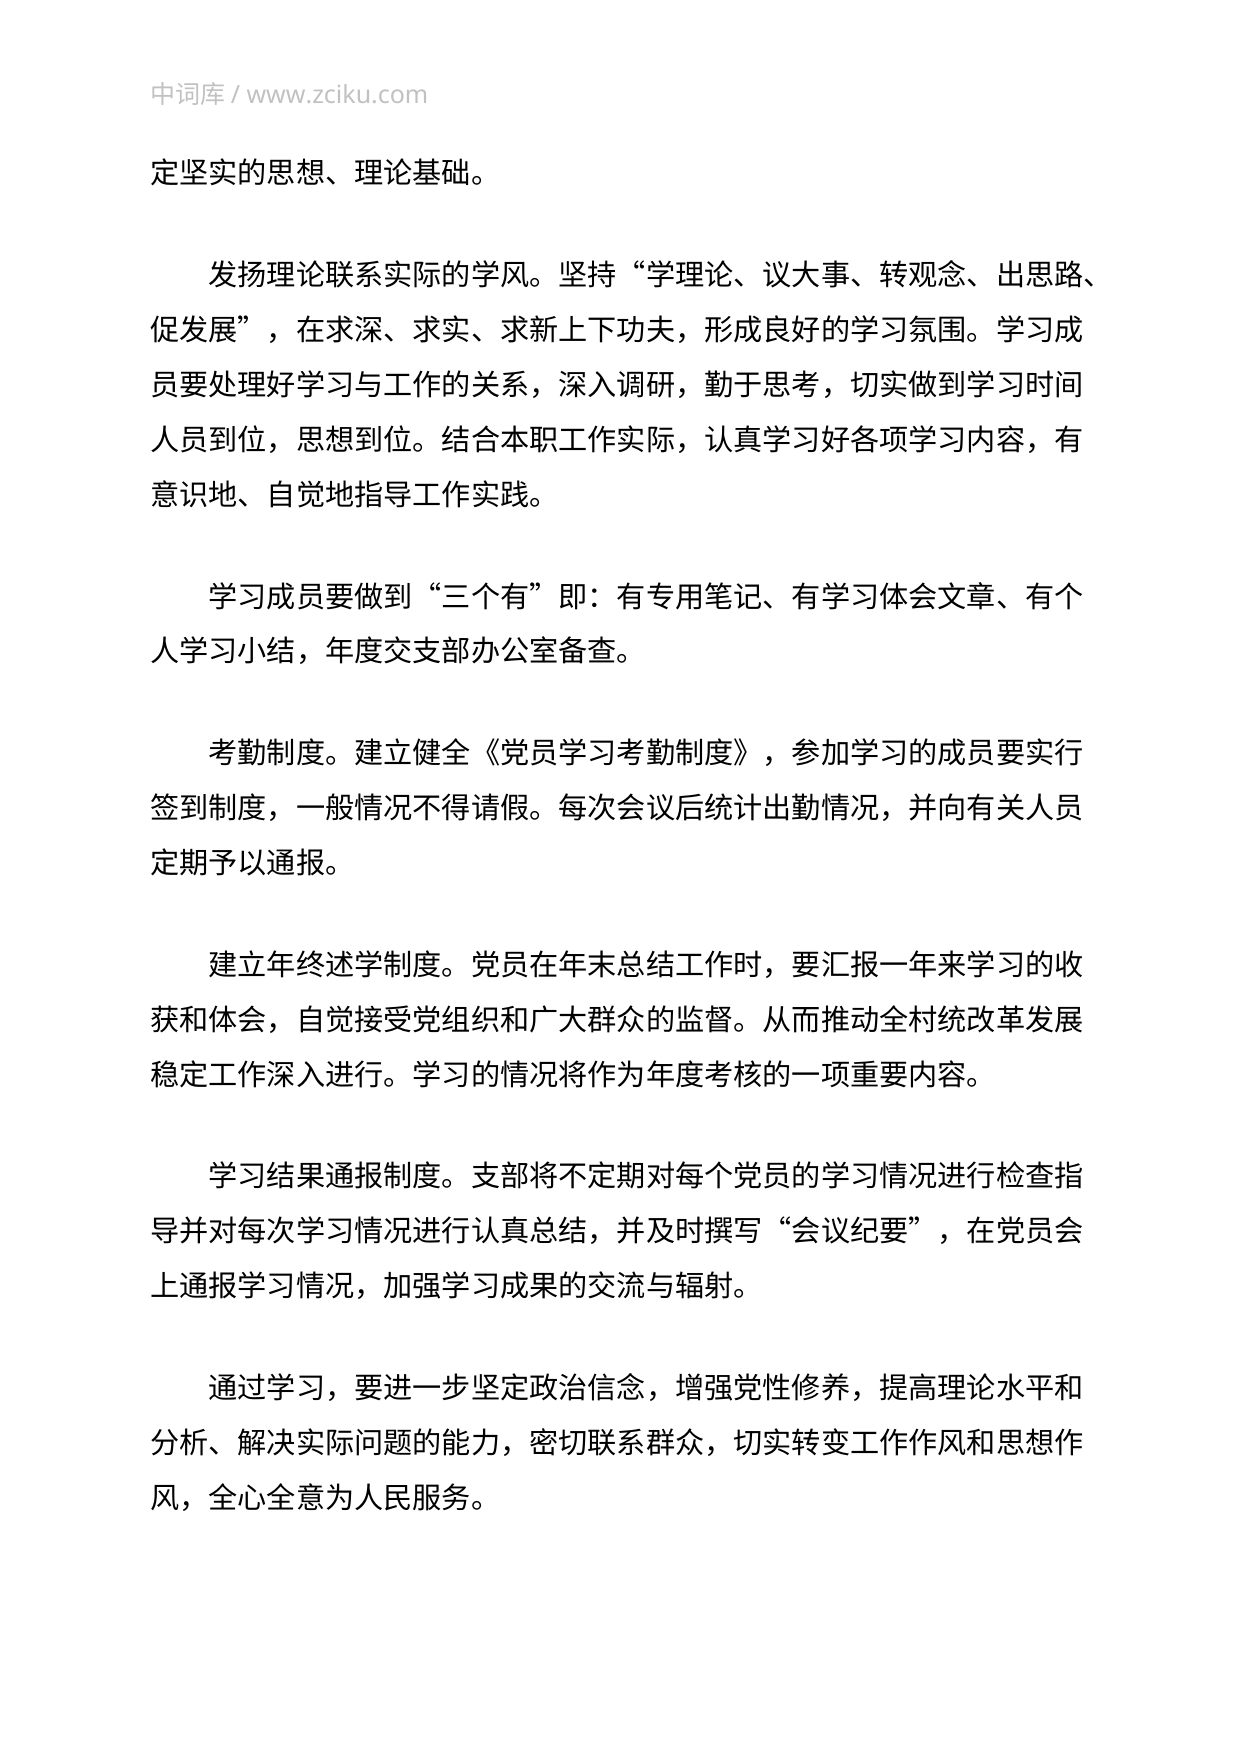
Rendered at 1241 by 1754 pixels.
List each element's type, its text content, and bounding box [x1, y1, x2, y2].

text 通过学习，要进一步坚定政治信念，增强党性修养，提高理论水平和分析、解决实际问题的能力，密切联系群众，切实转变工作作风和思想作风，全心全意为人民服务。 [150, 1364, 1090, 1517]
text 学习成员要做到“三个有”即：有专用笔记、有学习体会文章、有个人学习小结，年度交支部办公室备查。 [150, 573, 1090, 670]
text 考勤制度。建立健全《党员学习考勤制度》，参加学习的成员要实行签到制度，一般情况不得请假。每次会议后统计出勤情况，并向有关人员定期予以通报。 [150, 730, 1090, 882]
text 学习结果通报制度。支部将不定期对每个党员的学习情况进行检查指导并对每次学习情况进行认真总结，并及时撰写“会议纪要”，在党员会上通报学习情况，加强学习成果的交流与辐射。 [150, 1153, 1090, 1305]
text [150, 150, 1090, 192]
text 建立年终述学制度。党员在年末总结工作时，要汇报一年来学习的收获和体会，自觉接受党组织和广大群众的监督。从而推动全村统改革发展稳定工作深入进行。学习的情况将作为年度考核的一项重要内容。 [150, 941, 1090, 1093]
text 发扬理论联系实际的学风。坚持“学理论、议大事、转观念、出思路、促发展”，在求深、求实、求新上下功夫，形成良好的学习氛围。学习成员要处理好学习与工作的关系，深入调研，勤于思考，切实做到学习时间人员到位，思想到位。结合本职工作实际，认真学习好各项学习内容，有意识地、自觉地指导工作实践。 [150, 252, 1090, 514]
